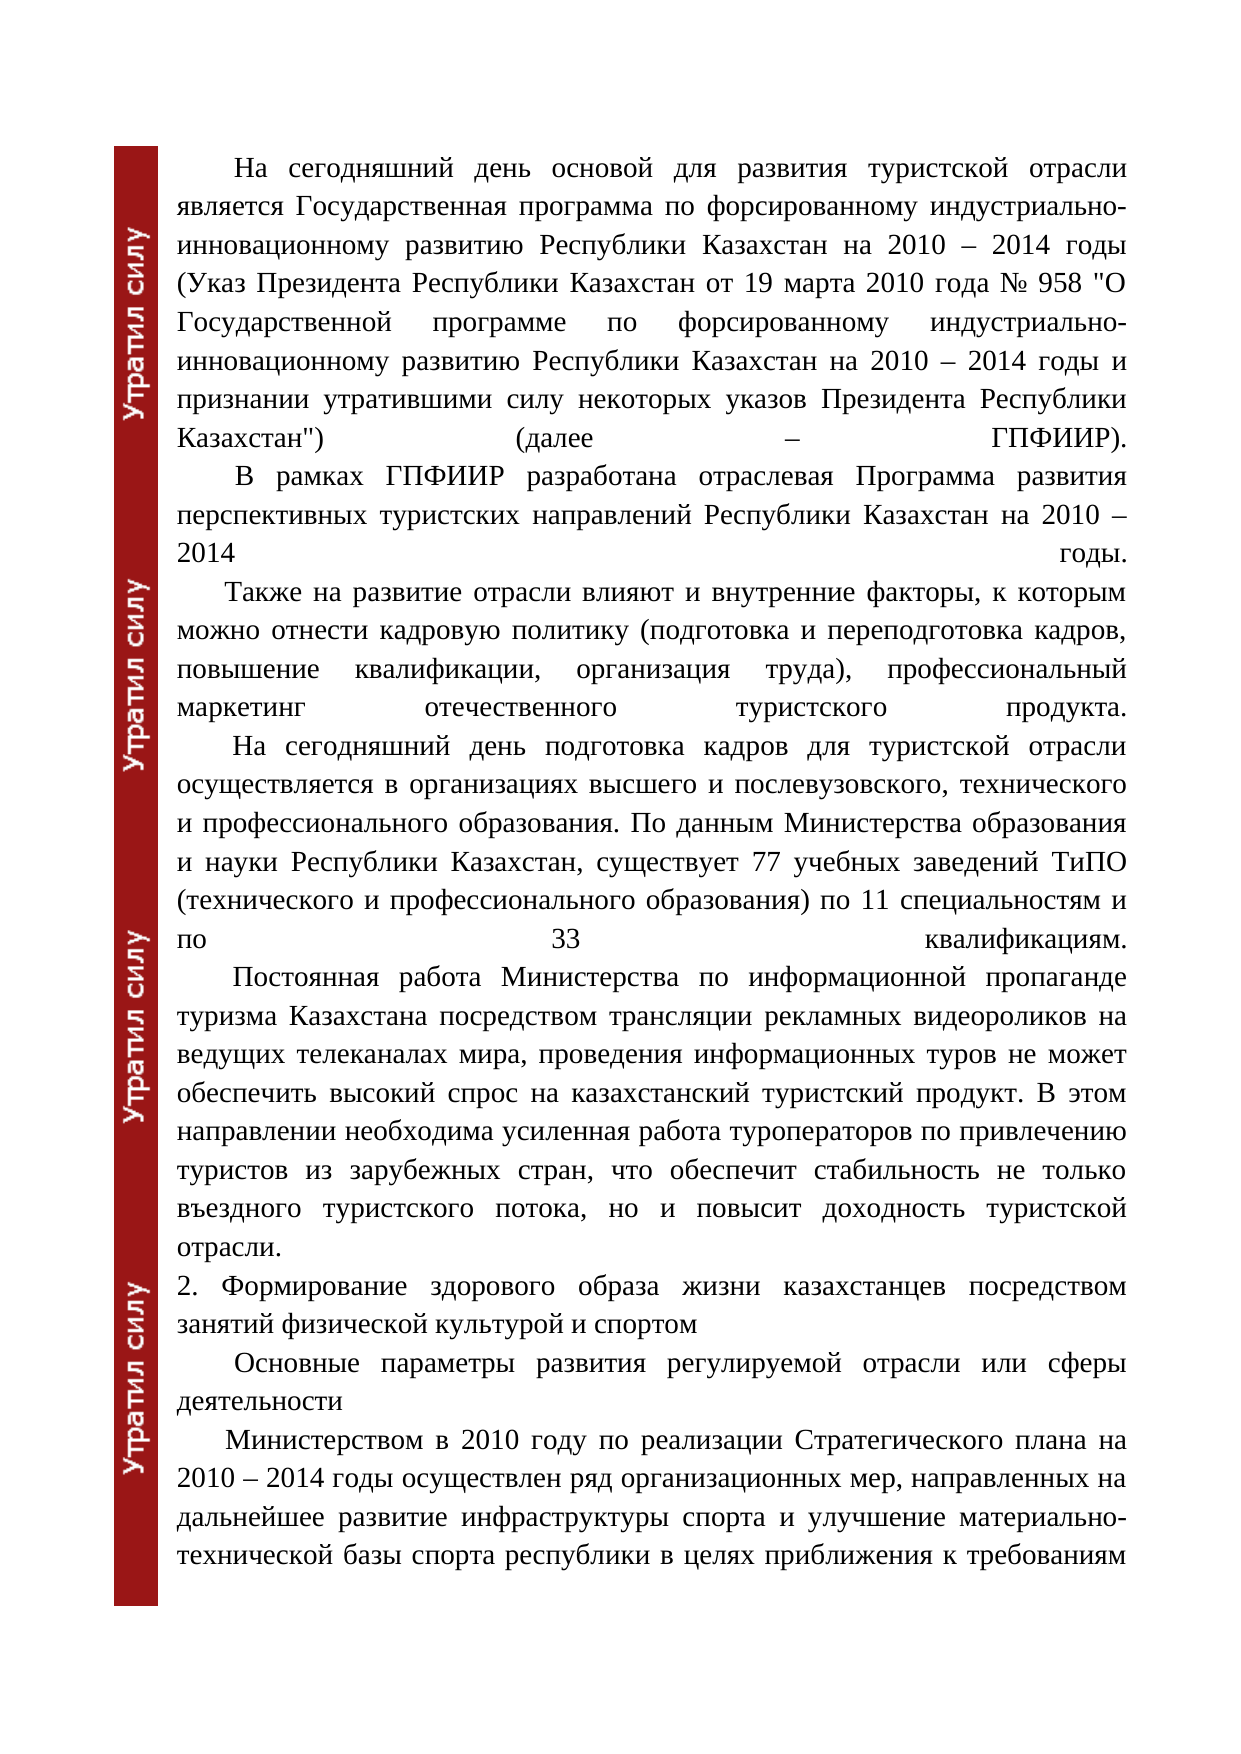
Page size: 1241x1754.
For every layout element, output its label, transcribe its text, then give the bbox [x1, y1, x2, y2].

picture [114, 1340, 158, 1345]
text 2. Формирование здорового образа жизни казахстанцев посредством занятий физической культурой и спортом [112, 1268, 1128, 1340]
picture [114, 1263, 158, 1268]
picture [114, 146, 158, 150]
picture [114, 1571, 158, 1606]
